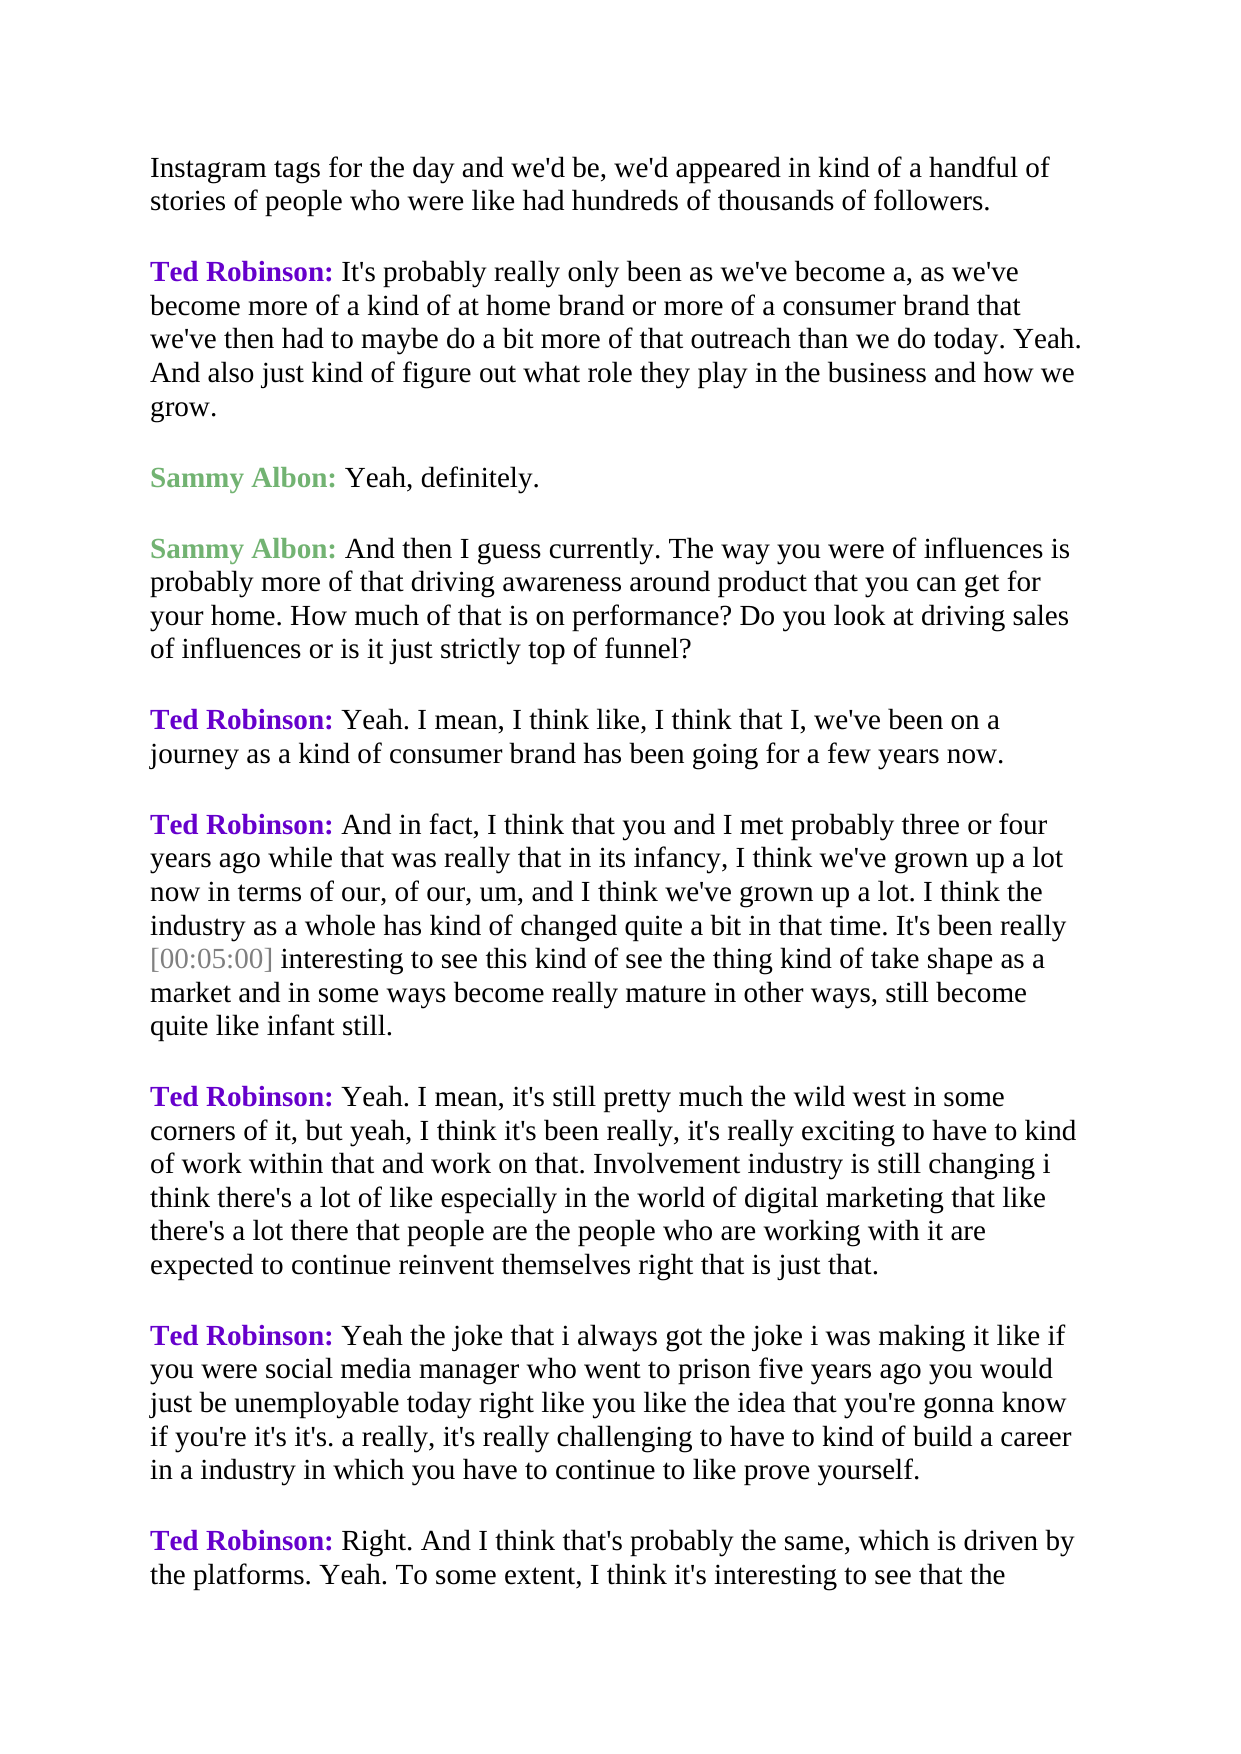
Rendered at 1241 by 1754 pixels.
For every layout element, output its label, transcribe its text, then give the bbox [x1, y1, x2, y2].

text Ted Robinson: And in fact, I think that you and I met probably three or four years ago while that was really that in its infancy, I think we've grown up a lot now in terms of our, of our, um, and I think we've grown up a lot. I think the industry as a whole has kind of changed quite a bit in that time. It's been really [00:05:00] interesting to see this kind of see the thing kind of take shape as a market and in some ways become really mature in other ways, still become quite like infant still. [150, 807, 1090, 1042]
text Ted Robinson: Yeah the joke that i always got the joke i was making it like if you were social media manager who went to prison five years ago you would just be unemployable today right like you like the idea that you're gonna know if you're it's it's. a really, it's really challenging to have to kind of build a career in a industry in which you have to continue to like prove yourself. [150, 1318, 1090, 1486]
text Ted Robinson: Yeah. I mean, it's still pretty much the wild west in some corners of it, but yeah, I think it's been really, it's really exciting to have to kind of work within that and work on that. Involvement industry is still changing i think there's a lot of like especially in the world of digital marketing that like there's a lot there that people are the people who are working with it are expected to continue reinvent themselves right that is just that. [150, 1079, 1090, 1281]
text Ted Robinson: Yeah. I mean, I think like, I think that I, we've been on a journey as a kind of consumer brand has been going for a few years now. [150, 702, 1090, 769]
text Sammy Albon: And then I guess currently. The way you were of influences is probably more of that driving awareness around product that you can get for your home. How much of that is on performance? Do you look at driving sales of influences or is it just strictly top of funnel? [150, 531, 1090, 665]
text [150, 1523, 1090, 1590]
text Sammy Albon: Yeah, definitely. [150, 460, 1090, 493]
text Ted Robinson: It's probably really only been as we've become a, as we've become more of a kind of at home brand or more of a consumer brand that we've then had to maybe do a bit more of that outreach than we do today. Yeah. And also just kind of figure out what role they play in the business and how we grow. [150, 254, 1090, 422]
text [150, 150, 1090, 217]
